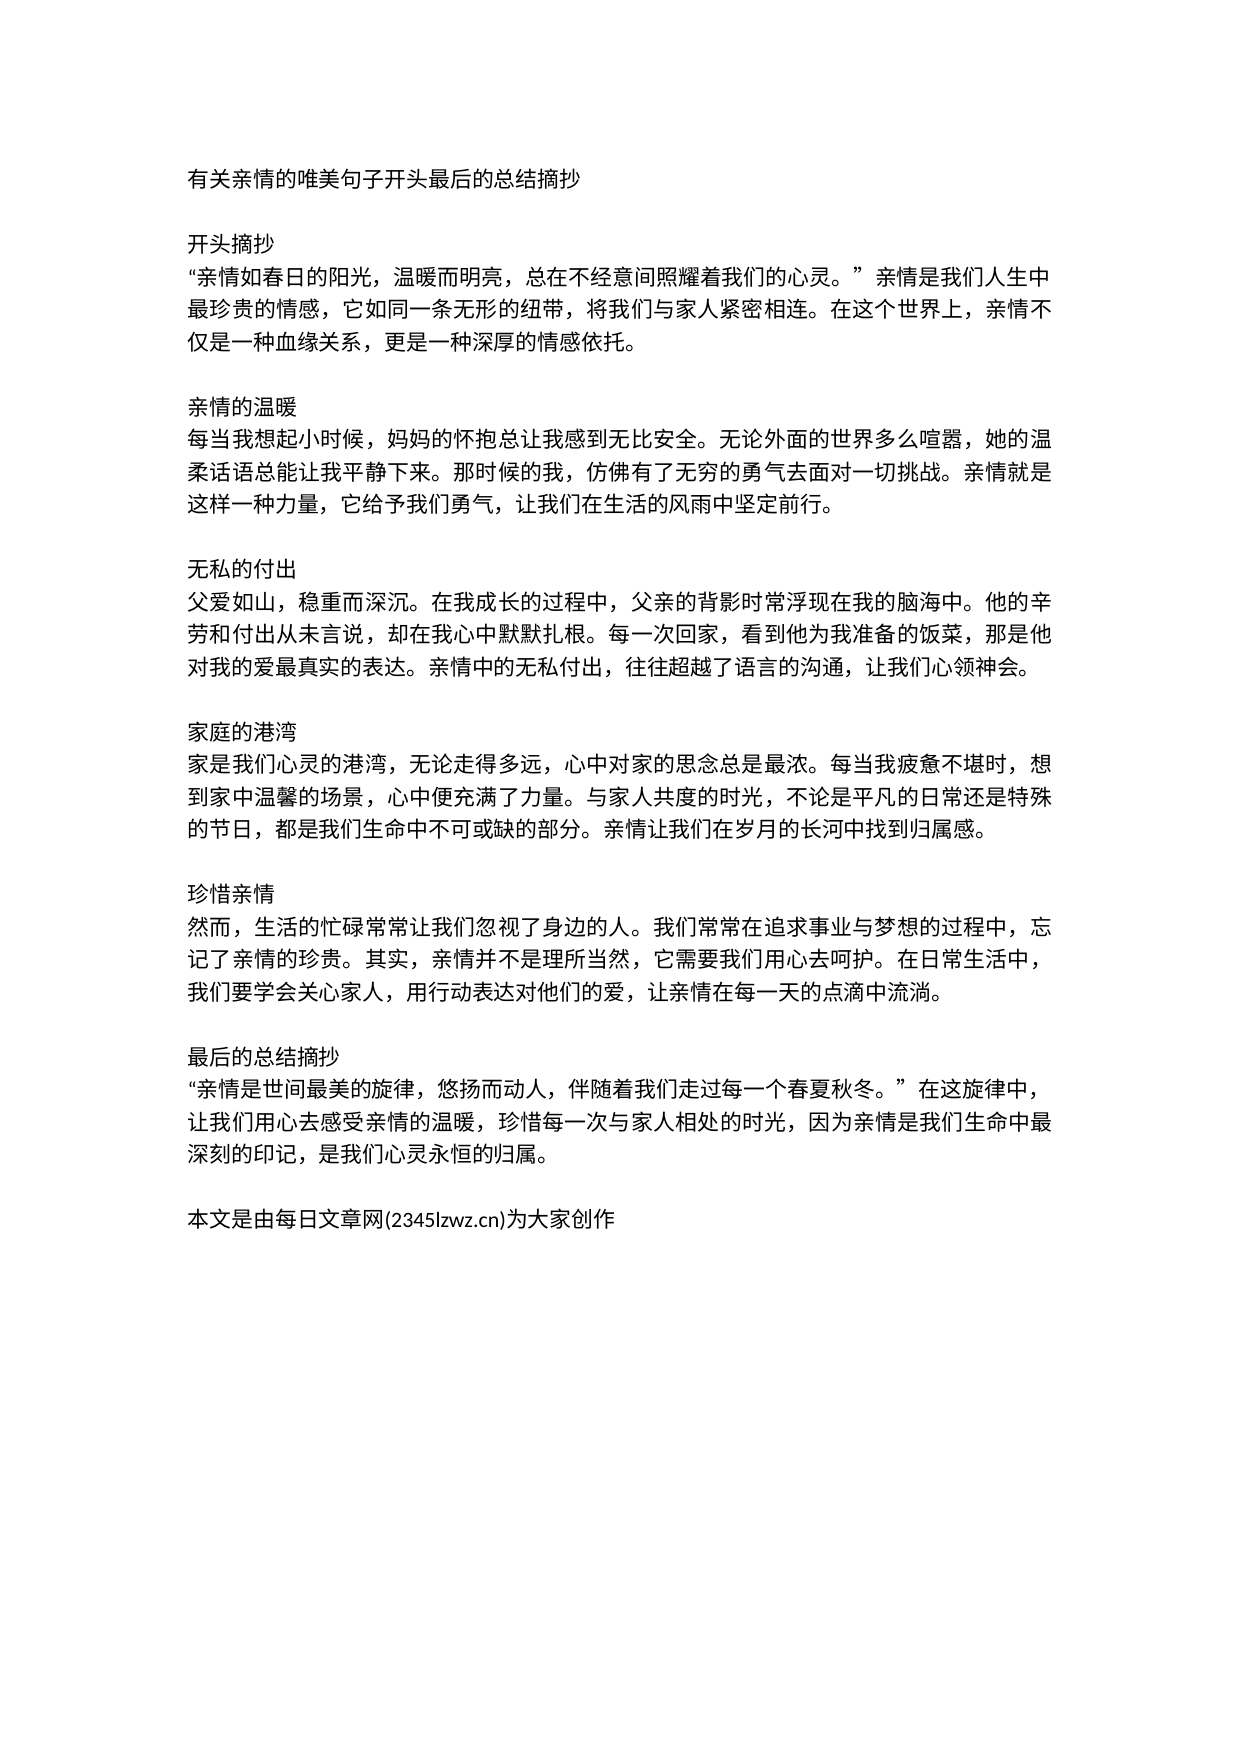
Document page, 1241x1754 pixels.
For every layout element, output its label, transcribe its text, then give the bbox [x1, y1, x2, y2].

text “亲情如春日的阳光，温暖而明亮，总在不经意间照耀着我们的心灵。”亲情是我们人生中最珍贵的情感，它如同一条无形的纽带，将我们与家人紧密相连。在这个世界上，亲情不仅是一种血缘关系，更是一种深厚的情感依托。 [187, 259, 1053, 357]
text 最后的总结摘抄 [187, 1039, 1053, 1072]
text 有关亲情的唯美句子开头最后的总结摘抄 [187, 162, 1053, 194]
text 无私的付出 [187, 552, 1053, 584]
text 珍惜亲情 [187, 877, 1053, 909]
text 每当我想起小时候，妈妈的怀抱总让我感到无比安全。无论外面的世界多么喧嚣，她的温柔话语总能让我平静下来。那时候的我，仿佛有了无穷的勇气去面对一切挑战。亲情就是这样一种力量，它给予我们勇气，让我们在生活的风雨中坚定前行。 [187, 422, 1053, 519]
text 家庭的港湾 [187, 714, 1053, 747]
text 开头摘抄 [187, 227, 1053, 259]
text 亲情的温暖 [187, 389, 1053, 422]
text 父爱如山，稳重而深沉。在我成长的过程中，父亲的背影时常浮现在我的脑海中。他的辛劳和付出从未言说，却在我心中默默扎根。每一次回家，看到他为我准备的饭菜，那是他对我的爱最真实的表达。亲情中的无私付出，往往超越了语言的沟通，让我们心领神会。 [187, 584, 1053, 682]
text 本文是由每日文章网(2345lzwz.cn)为大家创作 [187, 1202, 1053, 1234]
text “亲情是世间最美的旋律，悠扬而动人，伴随着我们走过每一个春夏秋冬。”在这旋律中，让我们用心去感受亲情的温暖，珍惜每一次与家人相处的时光，因为亲情是我们生命中最深刻的印记，是我们心灵永恒的归属。 [187, 1072, 1053, 1169]
text 然而，生活的忙碌常常让我们忽视了身边的人。我们常常在追求事业与梦想的过程中，忘记了亲情的珍贵。其实，亲情并不是理所当然，它需要我们用心去呵护。在日常生活中，我们要学会关心家人，用行动表达对他们的爱，让亲情在每一天的点滴中流淌。 [187, 909, 1053, 1007]
text 家是我们心灵的港湾，无论走得多远，心中对家的思念总是最浓。每当我疲惫不堪时，想到家中温馨的场景，心中便充满了力量。与家人共度的时光，不论是平凡的日常还是特殊的节日，都是我们生命中不可或缺的部分。亲情让我们在岁月的长河中找到归属感。 [187, 747, 1053, 844]
